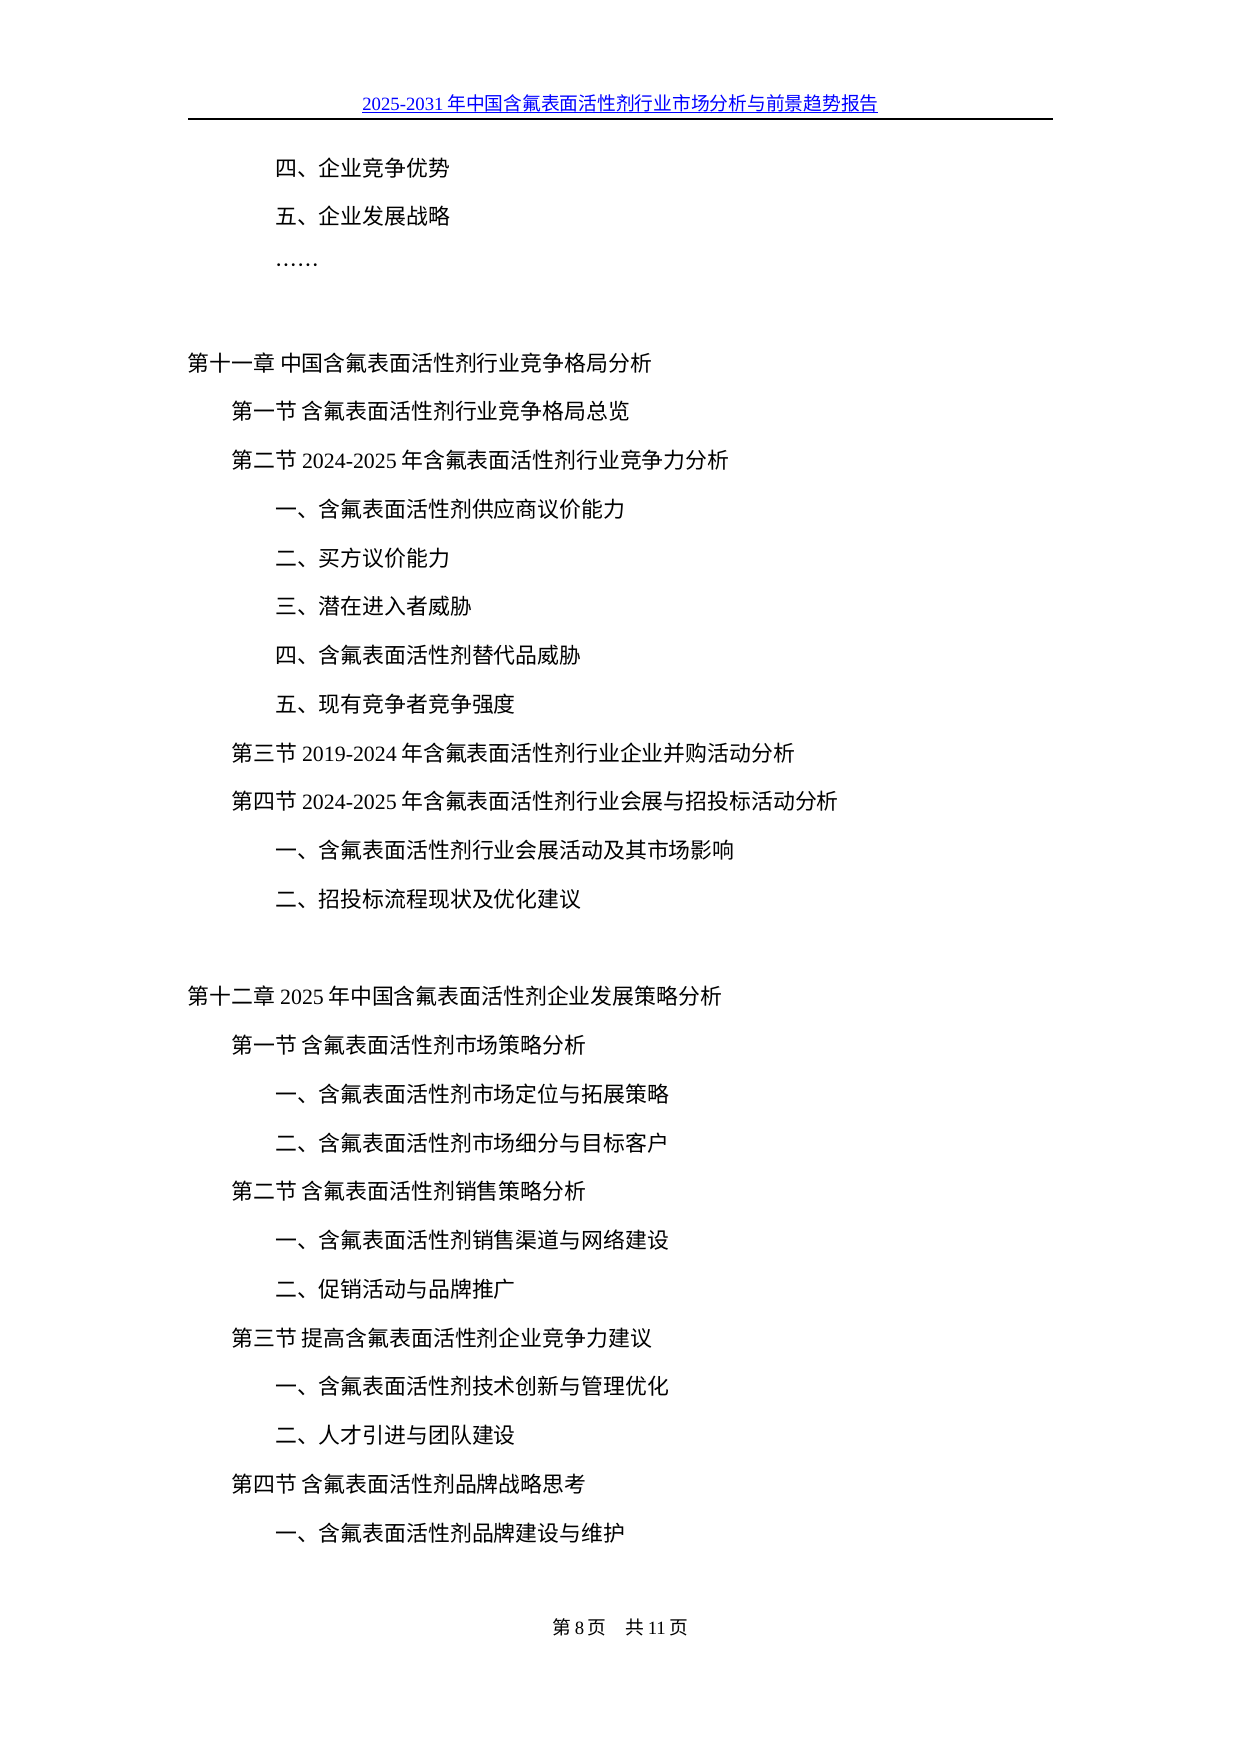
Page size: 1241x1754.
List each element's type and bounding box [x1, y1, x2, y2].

text [187, 150, 1053, 1548]
